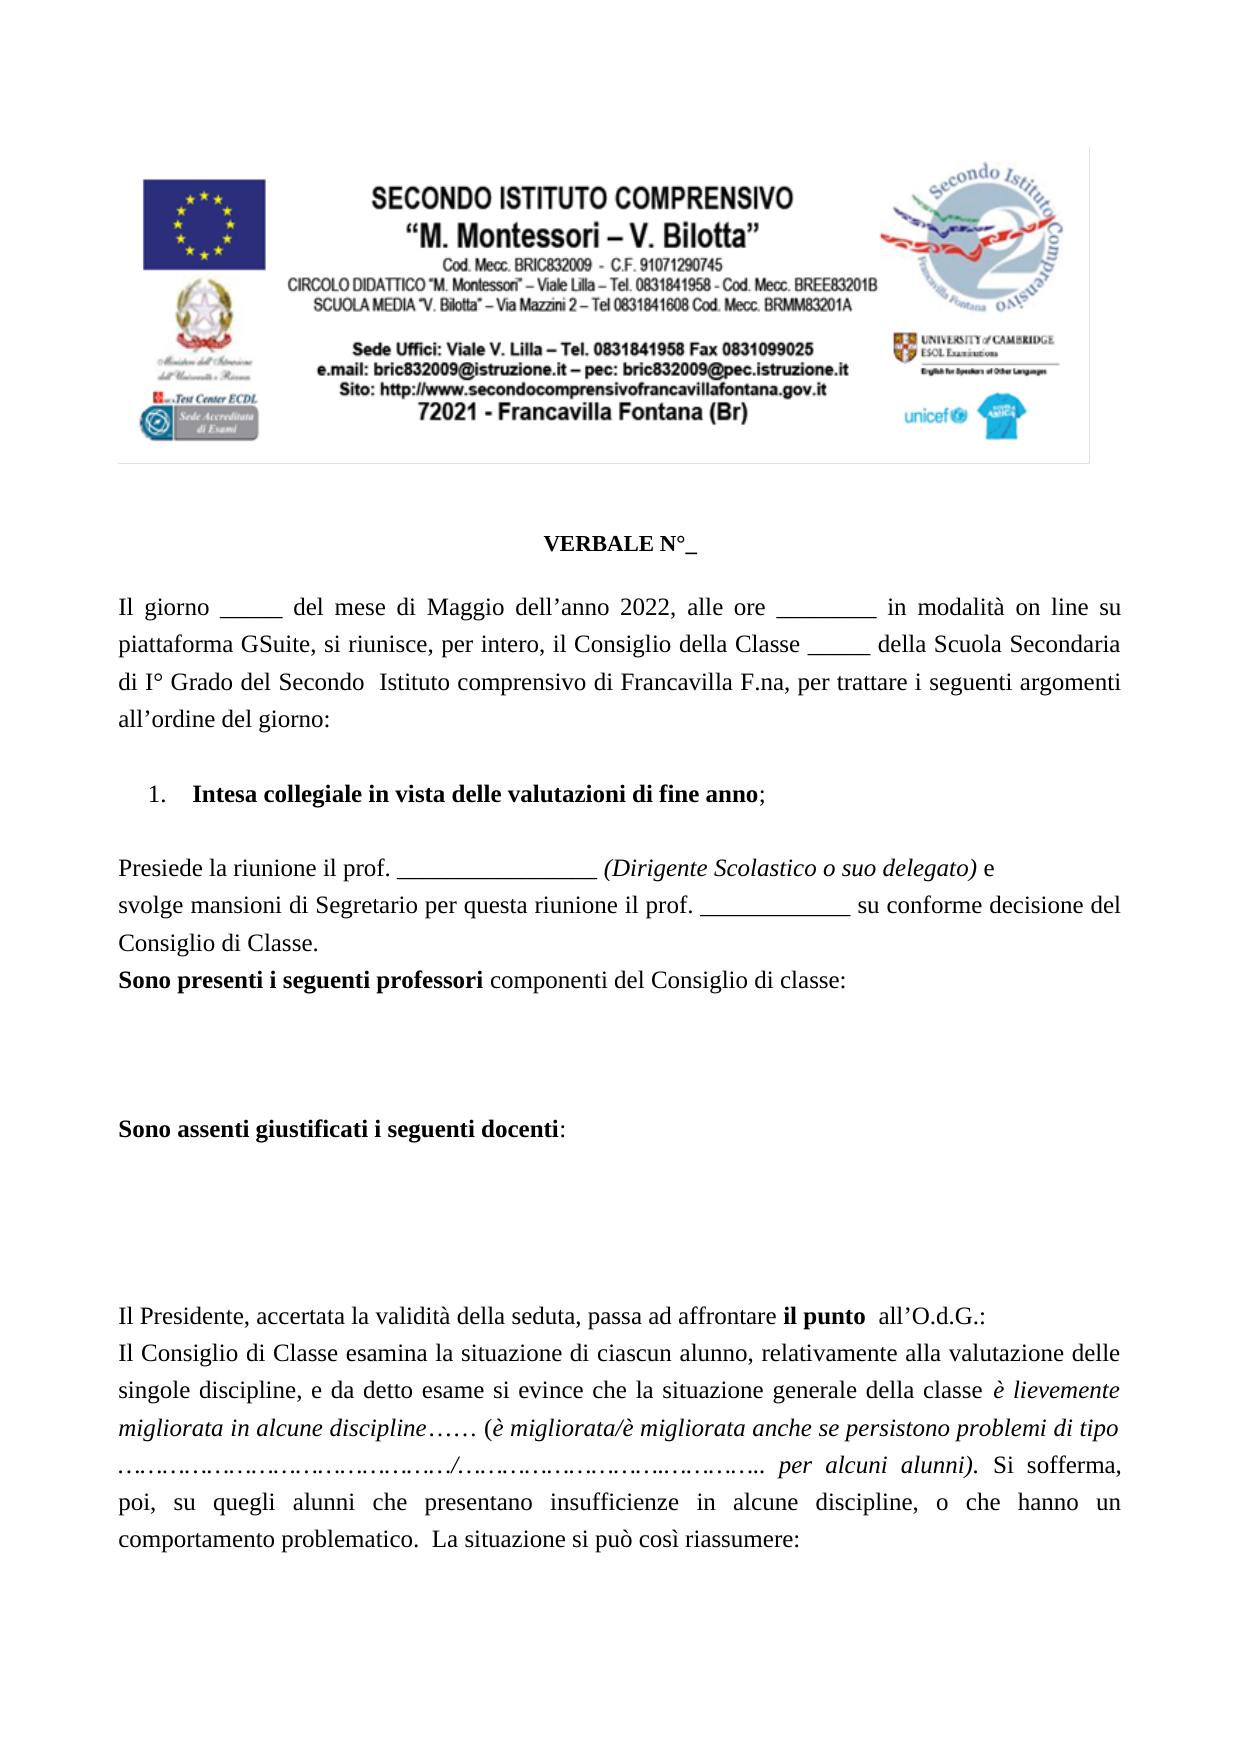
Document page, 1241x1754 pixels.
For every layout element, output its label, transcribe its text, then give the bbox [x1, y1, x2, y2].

text Il giorno _____ del mese di Maggio dell’anno 2022, alle ore ________ in modalità on line su piattaforma GSuite, si riunisce, per intero, il Consiglio della Classe _____ della Scuola Secondaria di I° Grado del Secondo Istituto comprensivo di Francavilla F.na, per trattare i seguenti argomenti all’ordine del giorno: [118, 592, 1122, 733]
text Presiede la riunione il prof. ________________ (Dirigente Scolastico o suo delegato) e [118, 853, 1122, 882]
text svolge mansioni di Segretario per questa riunione il prof. ____________ su conforme decisione del Consiglio di Classe. [118, 891, 1122, 957]
text Sono presenti i seguenti professori componenti del Consiglio di classe: [118, 965, 1122, 994]
text Il Consiglio di Classe esamina la situazione di ciascun alunno, relativamente alla valutazione delle singole discipline, e da detto esame si evince che la situazione generale della classe è lievemente migliorata in alcune discipline…… (è migliorata/è migliorata anche se persistono problemi di tipo ………………………………………/……………………….………….. per alcuni alunni). Si sofferma, poi, su quegli alunni che presentano insufficienze in alcune discipline, o che hanno un comportamento problematico. La situazione si può così riassumere: [118, 1338, 1122, 1553]
list Intesa collegiale in vista delle valutazioni di fine anno; [148, 779, 1122, 807]
picture [118, 147, 1091, 465]
text Sono assenti giustificati i seguenti docenti: [118, 1114, 1122, 1143]
text Il Presidente, accertata la validità della seduta, passa ad affrontare il punto all’O.d.G.: [118, 1301, 1122, 1329]
text VERBALE N°_ [118, 531, 1122, 557]
